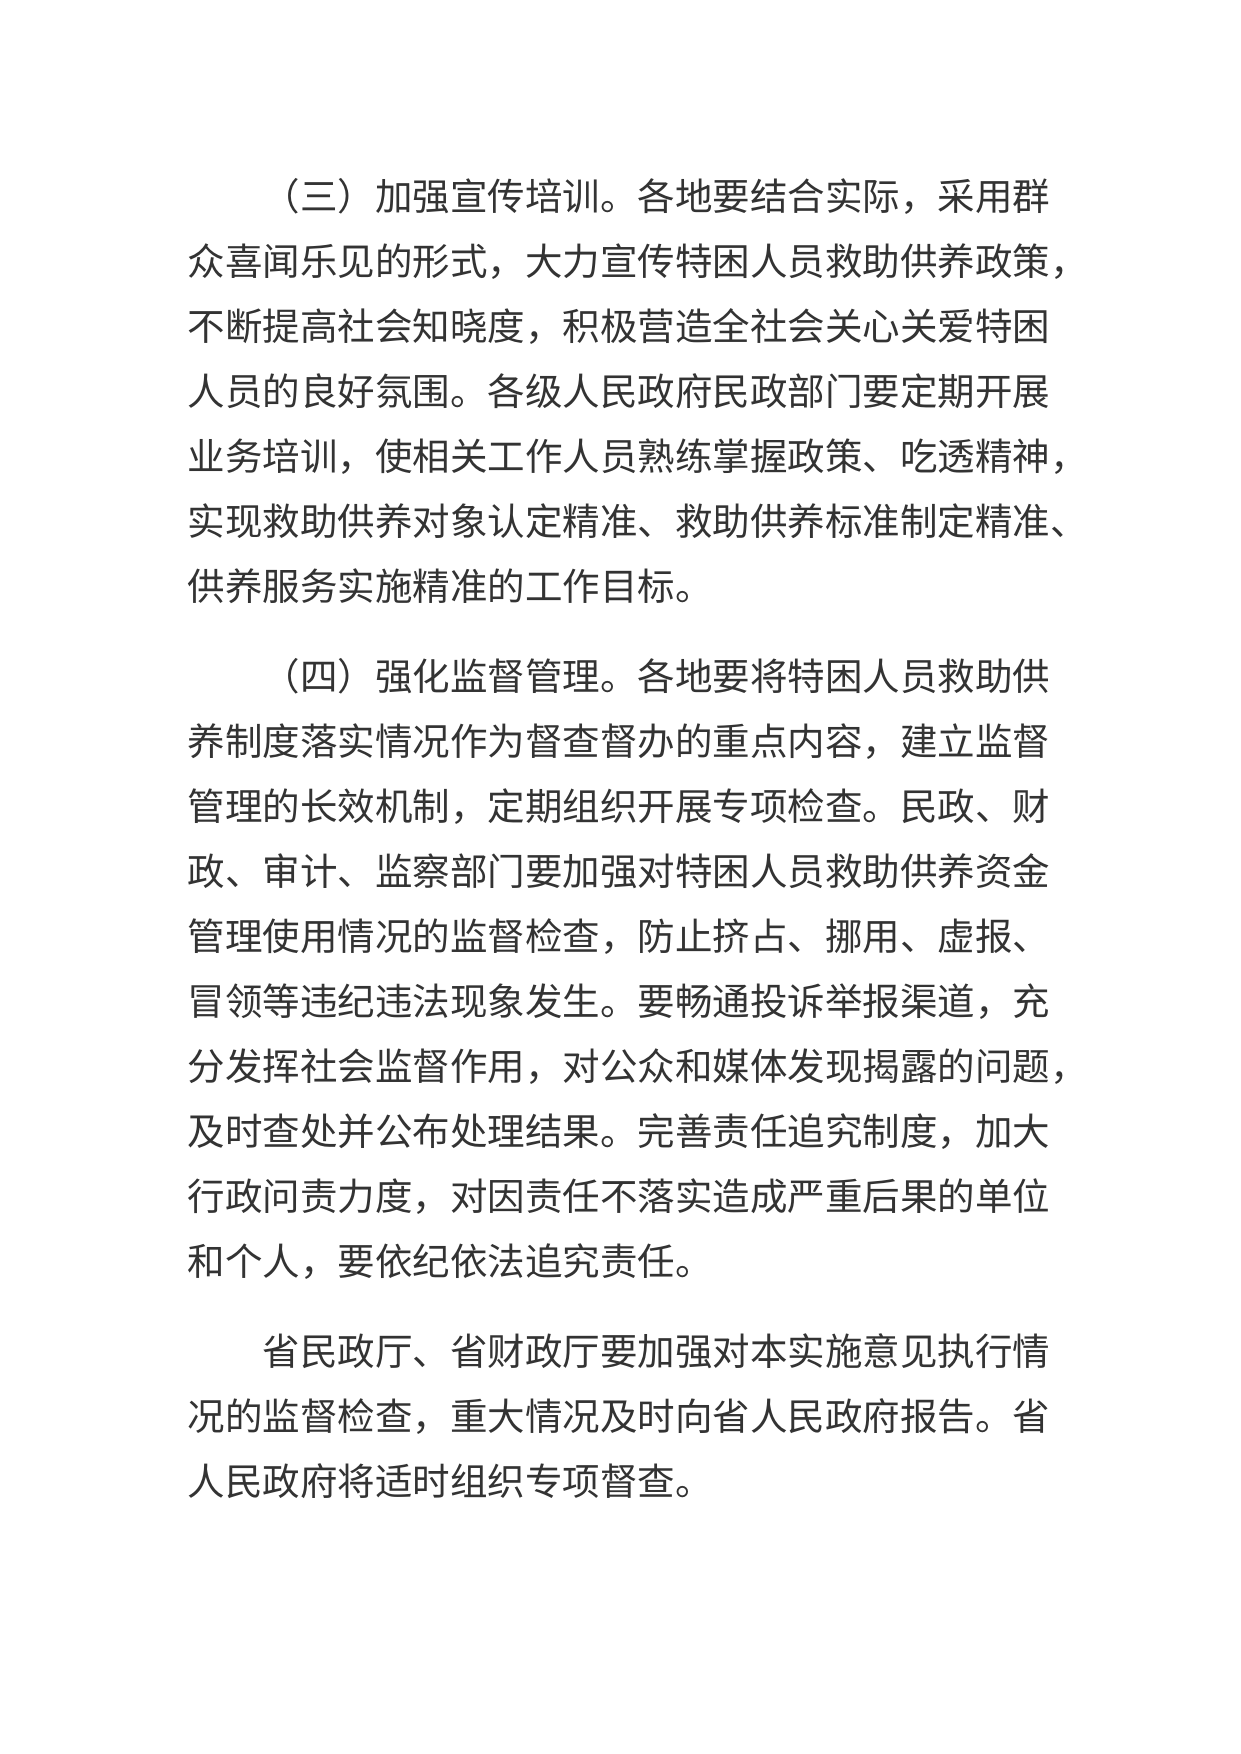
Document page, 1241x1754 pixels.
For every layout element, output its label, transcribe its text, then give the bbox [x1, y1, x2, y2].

text （三）加强宣传培训。各地要结合实际，采用群众喜闻乐见的形式，大力宣传特困人员救助供养政策，不断提高社会知晓度，积极营造全社会关心关爱特困人员的良好氛围。各级人民政府民政部门要定期开展业务培训，使相关工作人员熟练掌握政策、吃透精神，实现救助供养对象认定精准、救助供养标准制定精准、供养服务实施精准的工作目标。 [187, 162, 1053, 617]
text （四）强化监督管理。各地要将特困人员救助供养制度落实情况作为督查督办的重点内容，建立监督管理的长效机制，定期组织开展专项检查。民政、财政、审计、监察部门要加强对特困人员救助供养资金管理使用情况的监督检查，防止挤占、挪用、虚报、冒领等违纪违法现象发生。要畅通投诉举报渠道，充分发挥社会监督作用，对公众和媒体发现揭露的问题，及时查处并公布处理结果。完善责任追究制度，加大行政问责力度，对因责任不落实造成严重后果的单位和个人，要依纪依法追究责任。 [187, 642, 1053, 1292]
text 省民政厅、省财政厅要加强对本实施意见执行情况的监督检查，重大情况及时向省人民政府报告。省人民政府将适时组织专项督查。 [187, 1317, 1053, 1512]
